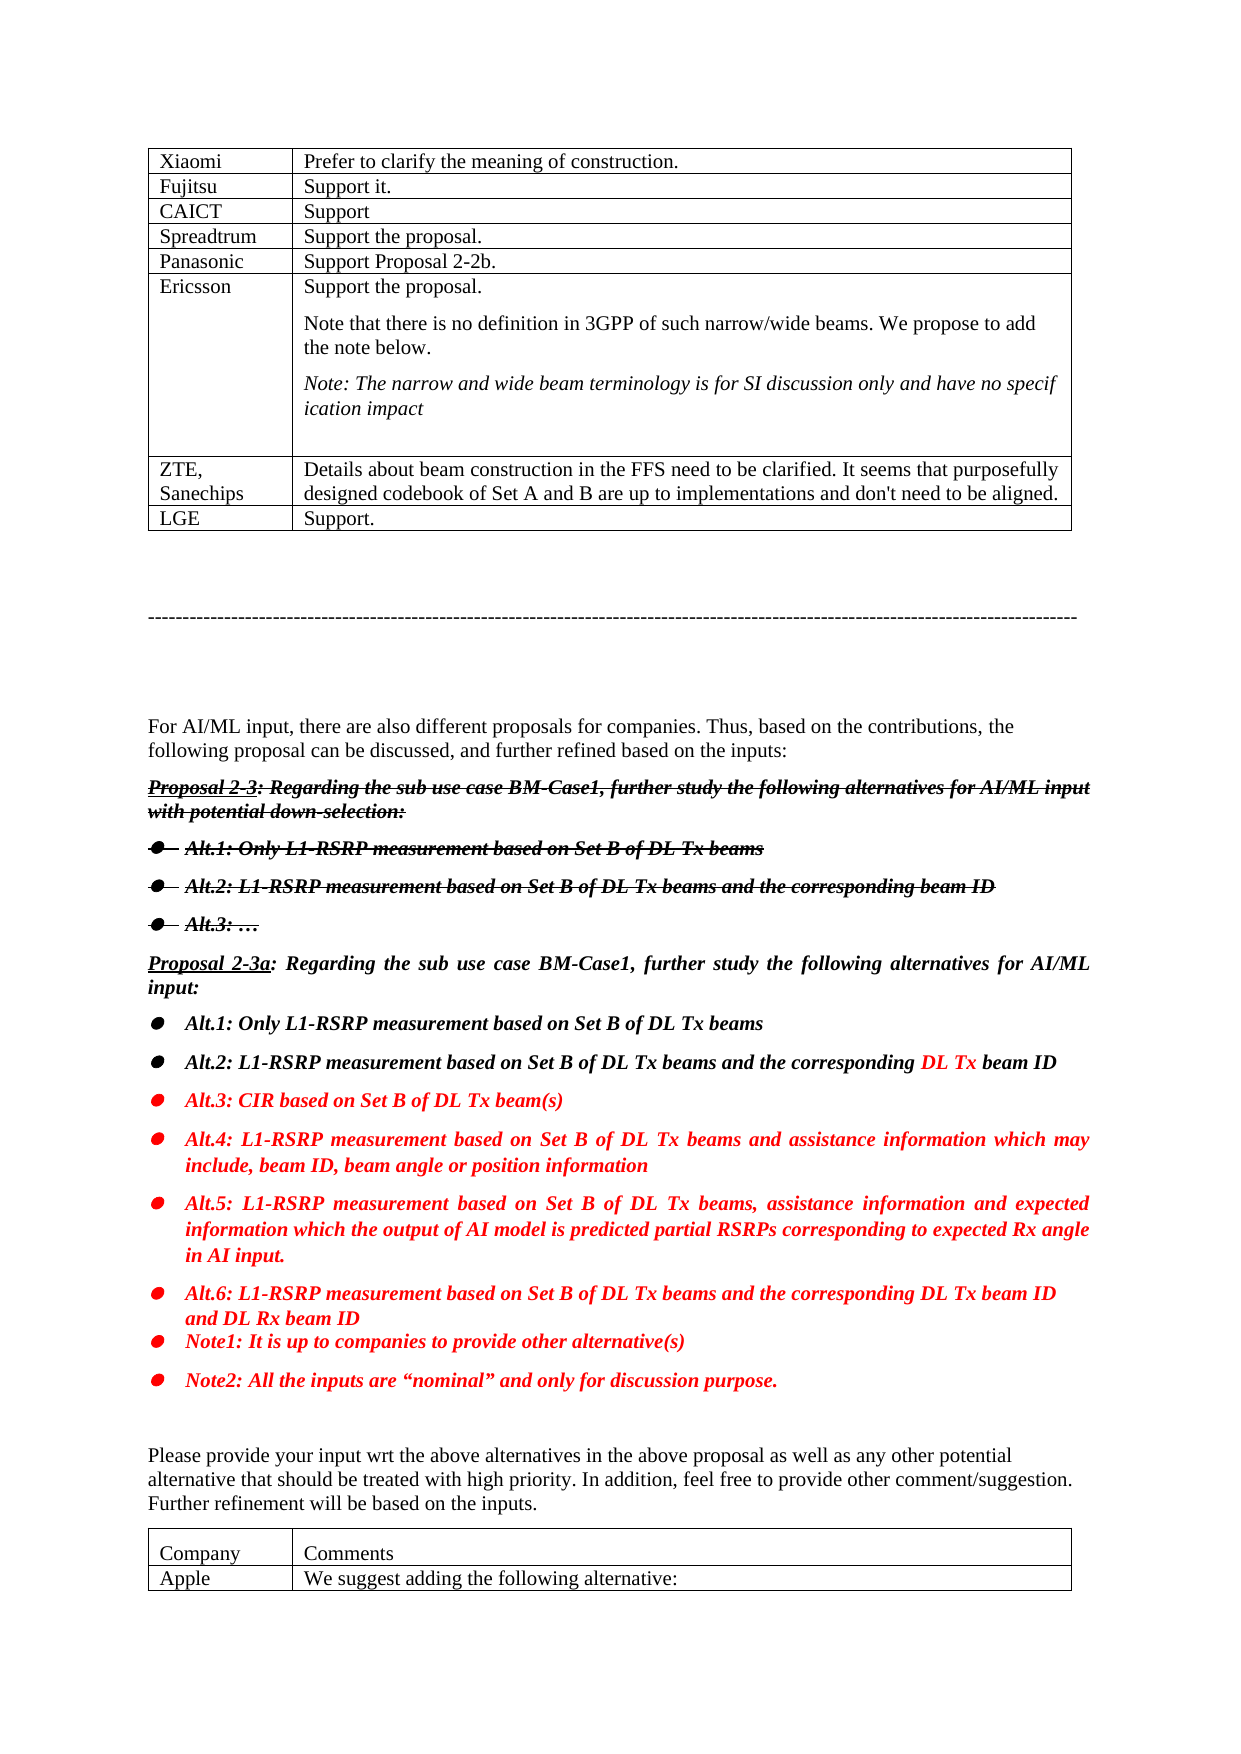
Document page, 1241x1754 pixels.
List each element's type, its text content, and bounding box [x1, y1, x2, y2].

table_cell CAICT [149, 199, 292, 223]
table_cell Support Proposal 2-2b. [293, 249, 1071, 273]
table_cell Support it. [293, 174, 1071, 198]
table_cell Support the proposal. [293, 224, 1071, 248]
list Alt.1: Only L1-RSRP measurement based on Set B of DL Tx beams [148, 835, 1093, 859]
table_cell Ericsson [149, 274, 292, 456]
table_cell Apple [149, 1566, 292, 1590]
text Please provide your input wrt the above alternatives in the above proposal as well as any other potential alternative that should be treated with high priority. In addition, feel free to provide other comment/suggestion. Further refinement will be based on the inputs. [148, 1443, 1093, 1515]
table_cell ZTE, Sanechips [149, 457, 292, 505]
table_cell Support the proposal. Note that there is no definition in 3GPP of such narrow/wide beams. We propose to add the note below. Note: The narrow and wide beam terminology is for SI discussion only and have no specification impact [293, 274, 1071, 456]
table_header Company [149, 1529, 292, 1565]
text Proposal 2-3a: Regarding the sub use case BM-Case1, further study the following alternatives for AI/ML input: [148, 951, 1093, 999]
text -------------------------------------------------------------------------------------------------------------------------------------- [148, 604, 1093, 628]
list Alt.3: CIR based on Set B of DL Tx beam(s) [148, 1088, 1093, 1112]
table_cell Prefer to clarify the meaning of construction. [293, 149, 1071, 173]
table_cell Xiaomi [149, 149, 292, 173]
table_header Comments [293, 1529, 1071, 1565]
table_cell Details about beam construction in the FFS need to be clarified. It seems that purposefully designed codebook of Set A and B are up to implementations and don't need to be aligned. [293, 457, 1071, 505]
list Alt.4: L1-RSRP measurement based on Set B of DL Tx beams and assistance information which may include, beam ID, beam angle or position information [148, 1127, 1093, 1177]
list Note1: It is up to companies to provide other alternative(s) [148, 1329, 1093, 1353]
list Alt.6: L1-RSRP measurement based on Set B of DL Tx beams and the corresponding DL Tx beam ID and DL Rx beam ID [148, 1281, 1093, 1329]
list Alt.3: … [148, 912, 1093, 936]
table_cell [293, 1566, 1071, 1590]
table_cell Support [293, 199, 1071, 223]
list Note2: All the inputs are “nominal” and only for discussion purpose. [148, 1368, 1093, 1392]
table_cell Spreadtrum [149, 224, 292, 248]
text For AI/ML input, there are also different proposals for companies. Thus, based on the contributions, the following proposal can be discussed, and further refined based on the inputs: [148, 714, 1093, 762]
text Proposal 2-3: Regarding the sub use case BM-Case1, further study the following alternatives for AI/ML input with potential down-selection: [148, 775, 1093, 823]
table_cell Support. [293, 506, 1071, 530]
table_cell LGE [149, 506, 292, 530]
table_cell Panasonic [149, 249, 292, 273]
list Alt.1: Only L1-RSRP measurement based on Set B of DL Tx beams [148, 1011, 1093, 1035]
list Alt.2: L1-RSRP measurement based on Set B of DL Tx beams and the corresponding DL Tx beam ID [148, 1050, 1093, 1074]
list Alt.5: L1-RSRP measurement based on Set B of DL Tx beams, assistance information and expected information which the output of AI model is predicted partial RSRPs corresponding to expected Rx angle in AI input. [148, 1191, 1093, 1267]
table_cell Fujitsu [149, 174, 292, 198]
list Alt.2: L1-RSRP measurement based on Set B of DL Tx beams and the corresponding beam ID [148, 874, 1093, 898]
